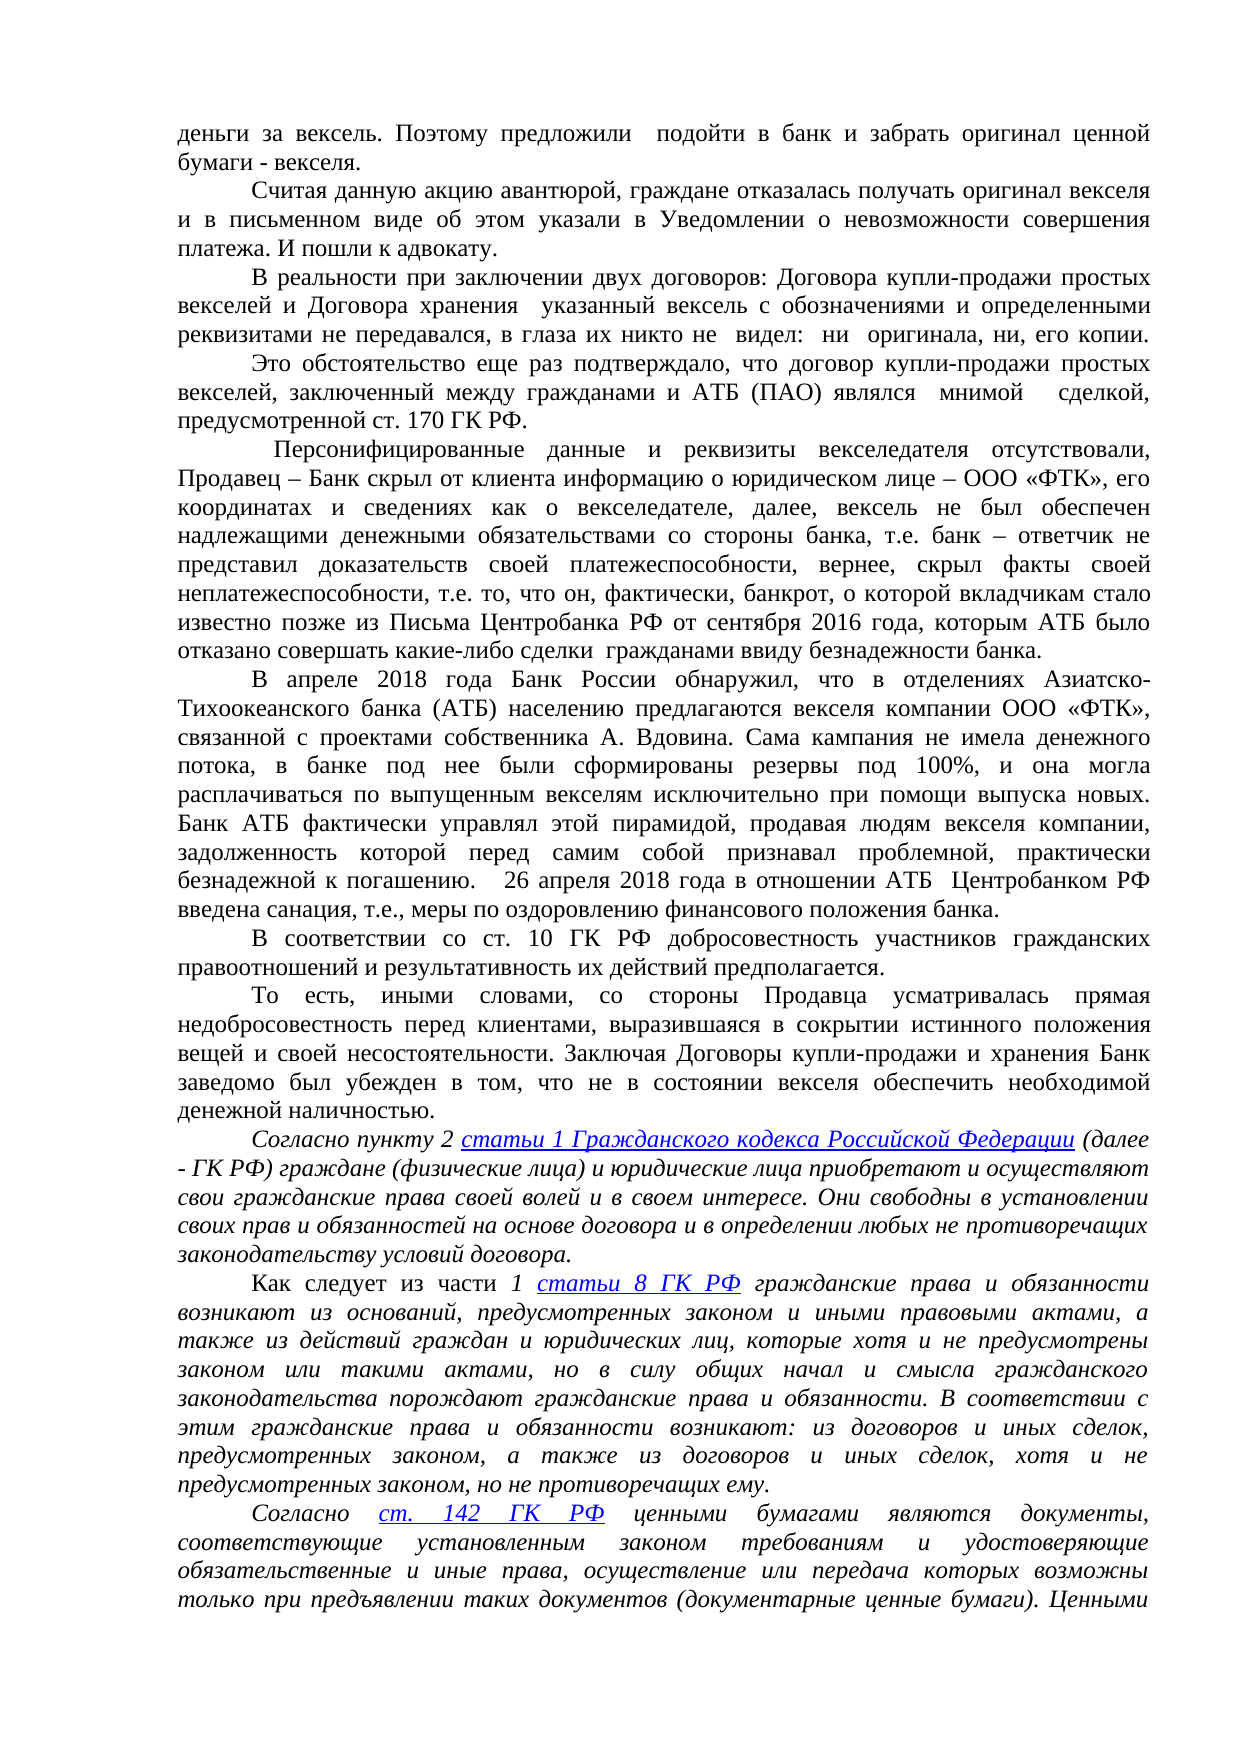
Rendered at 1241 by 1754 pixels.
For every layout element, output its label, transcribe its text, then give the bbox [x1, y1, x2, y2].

text То есть, иными словами, со стороны Продавца усматривалась прямая недобросовестность перед клиентами, выразившаяся в сокрытии истинного положения вещей и своей несостоятельности. Заключая Договоры купли-продажи и хранения Банк заведомо был убежден в том, что не в состоянии векселя обеспечить необходимой денежной наличностью. [177, 981, 1152, 1124]
text В апреле 2018 года Банк России обнаружил, что в отделениях Азиатско-Тихоокеанского банка (АТБ) населению предлагаются векселя компании ООО «ФТК», связанной с проектами собственника А. Вдовина. Сама кампания не имела денежного потока, в банке под нее были сформированы резервы под 100%, и она могла расплачиваться по выпущенным векселям исключительно при помощи выпуска новых. Банк АТБ фактически управлял этой пирамидой, продавая людям векселя компании, задолженность которой перед самим собой признавал проблемной, практически безнадежной к погашению. 26 апреля 2018 года в отношении АТБ Центробанком РФ введена санация, т.е., меры по оздоровлению финансового положения банка. [177, 664, 1152, 923]
text В соответствии со ст. 10 ГК РФ добросовестность участников гражданских правоотношений и результативность их действий предполагается. [177, 923, 1152, 981]
text Как следует из части 1 статьи 8 ГК РФ гражданские права и обязанности возникают из оснований, предусмотренных законом и иными правовыми актами, а также из действий граждан и юридических лиц, которые хотя и не предусмотрены законом или такими актами, но в силу общих начал и смысла гражданского законодательства порождают гражданские права и обязанности. В соответствии с этим гражданские права и обязанности возникают: из договоров и иных сделок, предусмотренных законом, а также из договоров и иных сделок, хотя и не предусмотренных законом, но не противоречащих ему. [177, 1268, 1152, 1498]
text Согласно пункту 2 статьи 1 Гражданского кодекса Российской Федерации (далее - ГК РФ) граждане (физические лица) и юридические лица приобретают и осуществляют свои гражданские права своей волей и в своем интересе. Они свободны в установлении своих прав и обязанностей на основе договора и в определении любых не противоречащих законодательству условий договора. [177, 1124, 1152, 1268]
text Считая данную акцию авантюрой, граждане отказалась получать оригинал векселя и в письменном виде об этом указали в Уведомлении о невозможности совершения платежа. И пошли к адвокату. [177, 176, 1152, 262]
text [177, 1498, 1152, 1613]
text В реальности при заключении двух договоров: Договора купли-продажи простых векселей и Договора хранения указанный вексель с обозначениями и определенными реквизитами не передавался, в глаза их никто не видел: ни оригинала, ни, его копии. Это обстоятельство еще раз подтверждало, что договор купли-продажи простых векселей, заключенный между гражданами и АТБ (ПАО) являлся мнимой сделкой, предусмотренной ст. 170 ГК РФ. [177, 262, 1152, 434]
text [177, 118, 1152, 176]
text Персонифицированные данные и реквизиты векселедателя отсутствовали, Продавец – Банк скрыл от клиента информацию о юридическом лице – ООО «ФТК», его координатах и сведениях как о векселедателе, далее, вексель не был обеспечен надлежащими денежными обязательствами со стороны банка, т.е. банк – ответчик не представил доказательств своей платежеспособности, вернее, скрыл факты своей неплатежеспособности, т.е. то, что он, фактически, банкрот, о которой вкладчикам стало известно позже из Письма Центробанка РФ от сентября 2016 года, которым АТБ было отказано совершать какие-либо сделки гражданами ввиду безнадежности банка. [177, 434, 1152, 664]
